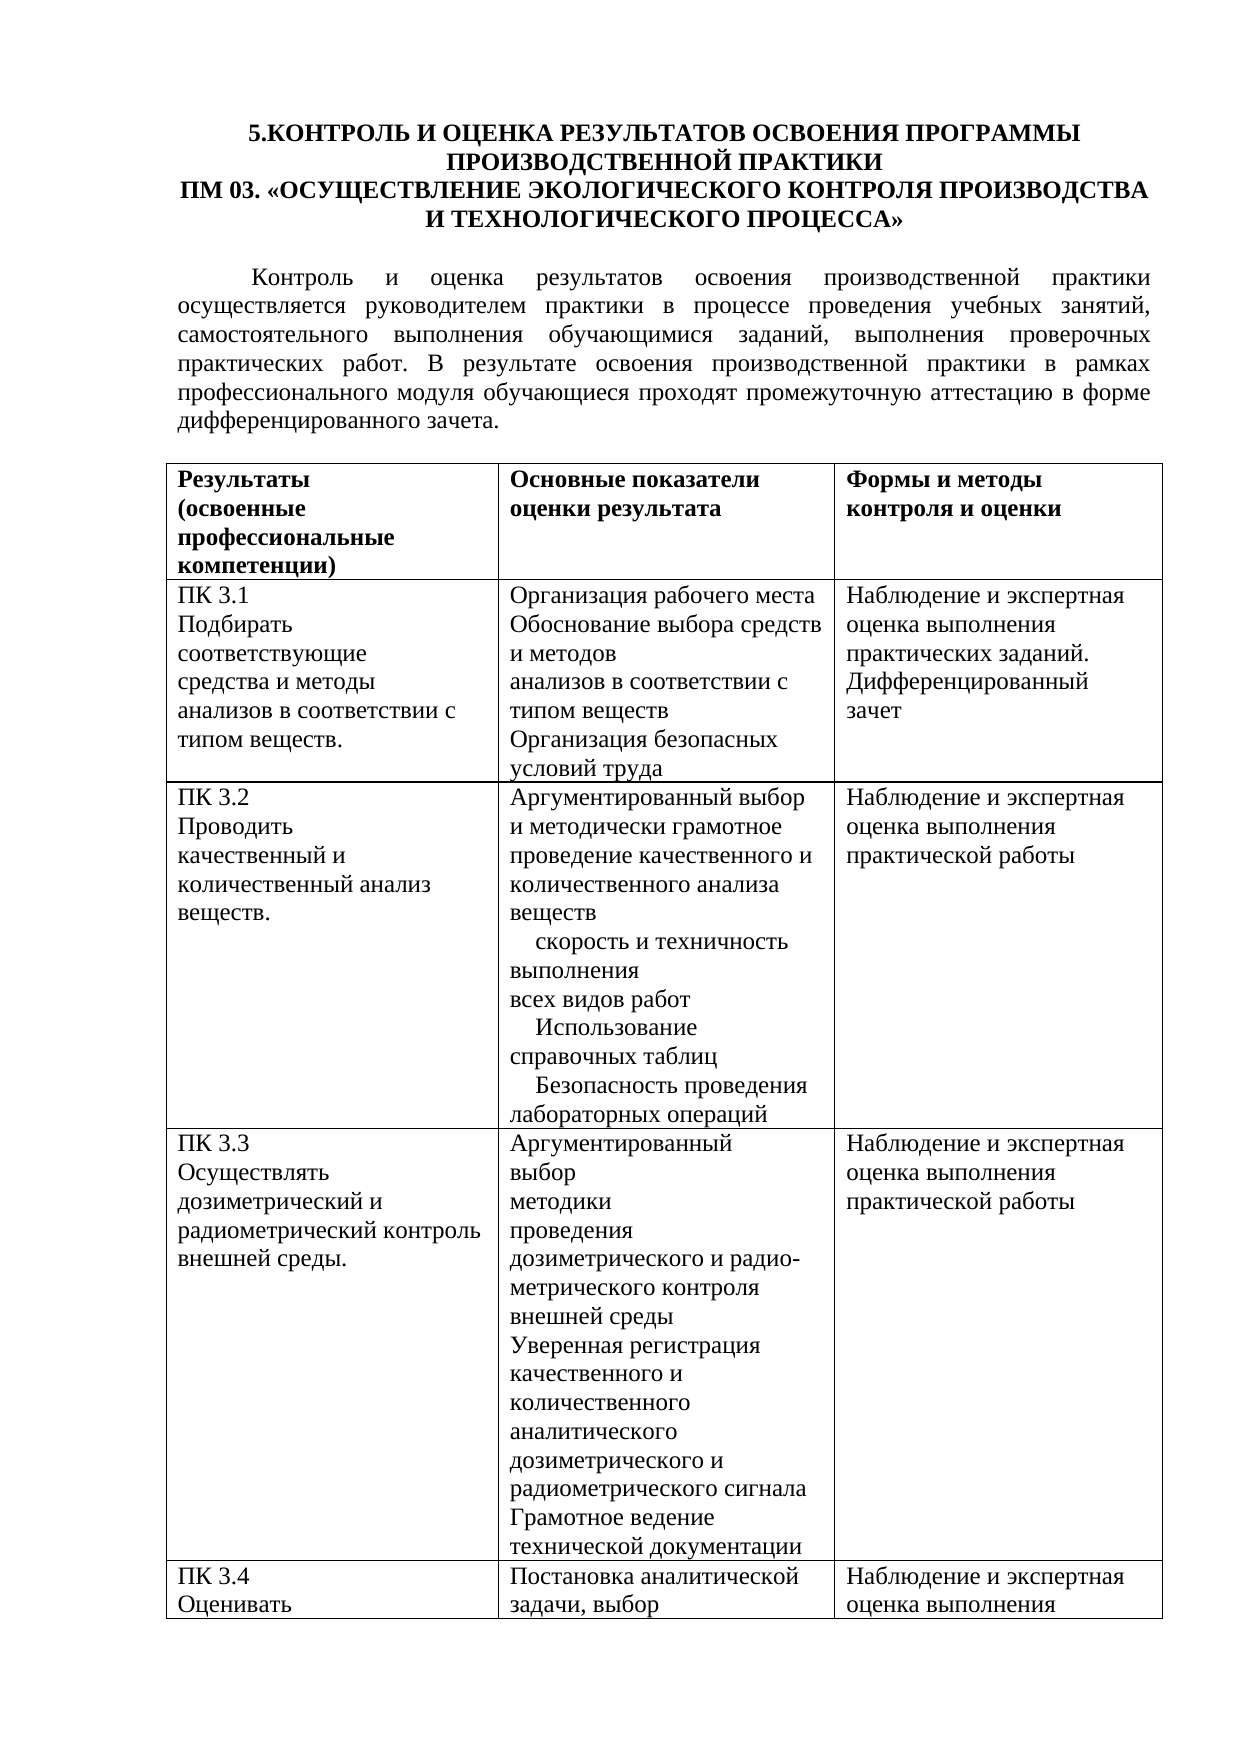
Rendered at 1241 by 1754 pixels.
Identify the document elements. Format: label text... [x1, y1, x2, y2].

text Контроль и оценка результатов освоения производственной практики осуществляется руководителем практики в процессе проведения учебных занятий, самостоятельного выполнения обучающимися заданий, выполнения проверочных практических работ. В результате освоения производственной практики в рамках профессионального модуля обучающиеся проходят промежуточную аттестацию в форме дифференцированного зачета. [177, 262, 1152, 434]
table_cell ПК 3.3 Осуществлять дозиметрический и радиометрический контроль внешней среды. [167, 1129, 498, 1560]
table_cell Наблюдение и экспертная оценка выполнения практической работы [835, 783, 1162, 1127]
table_cell Организация рабочего места Обоснование выбора средств и методов анализов в соответствии с типом веществ Организация безопасных условий труда [499, 580, 834, 781]
text 5.КОНТРОЛЬ И ОЦЕНКА РЕЗУЛЬТАТОВ ОСВОЕНИЯ ПРОГРАММЫ [177, 118, 1152, 147]
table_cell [499, 1561, 834, 1618]
text ПРОИЗВОДСТВЕННОЙ ПРАКТИКИ [177, 147, 1152, 176]
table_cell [835, 1561, 1162, 1618]
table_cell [167, 1561, 498, 1618]
table_cell Аргументированный выбор методики проведения дозиметрического и радио-метрического контроля внешней среды Уверенная регистрация качественного и количественного аналитического дозиметрического и радиометрического сигнала Грамотное ведение технической документации [499, 1129, 834, 1560]
table_cell ПК 3.1 Подбирать соответствующие средства и методы анализов в соответствии с типом веществ. [167, 580, 498, 781]
table_header Основные показатели оценки результата [499, 464, 834, 579]
table_header Результаты (освоенные профессиональные компетенции) [167, 464, 498, 579]
table_header Формы и методы контроля и оценки [835, 464, 1162, 579]
table_cell ПК 3.2 Проводить качественный и количественный анализ веществ. [167, 783, 498, 1127]
text ПМ 03. «ОСУЩЕСТВЛЕНИЕ ЭКОЛОГИЧЕСКОГО КОНТРОЛЯ ПРОИЗВОДСТВА И ТЕХНОЛОГИЧЕСКОГО ПРОЦЕССА» [177, 176, 1152, 233]
table_cell Наблюдение и экспертная оценка выполнения практической работы [835, 1129, 1162, 1560]
table_cell Аргументированный выбор и методически грамотное проведение качественного и количественного анализа веществ  скорость и техничность выполнения всех видов работ  Использование справочных таблиц  Безопасность проведения лабораторных операций [499, 783, 834, 1127]
table_cell Наблюдение и экспертная оценка выполнения практических заданий. Дифференцированный зачет [835, 580, 1162, 781]
